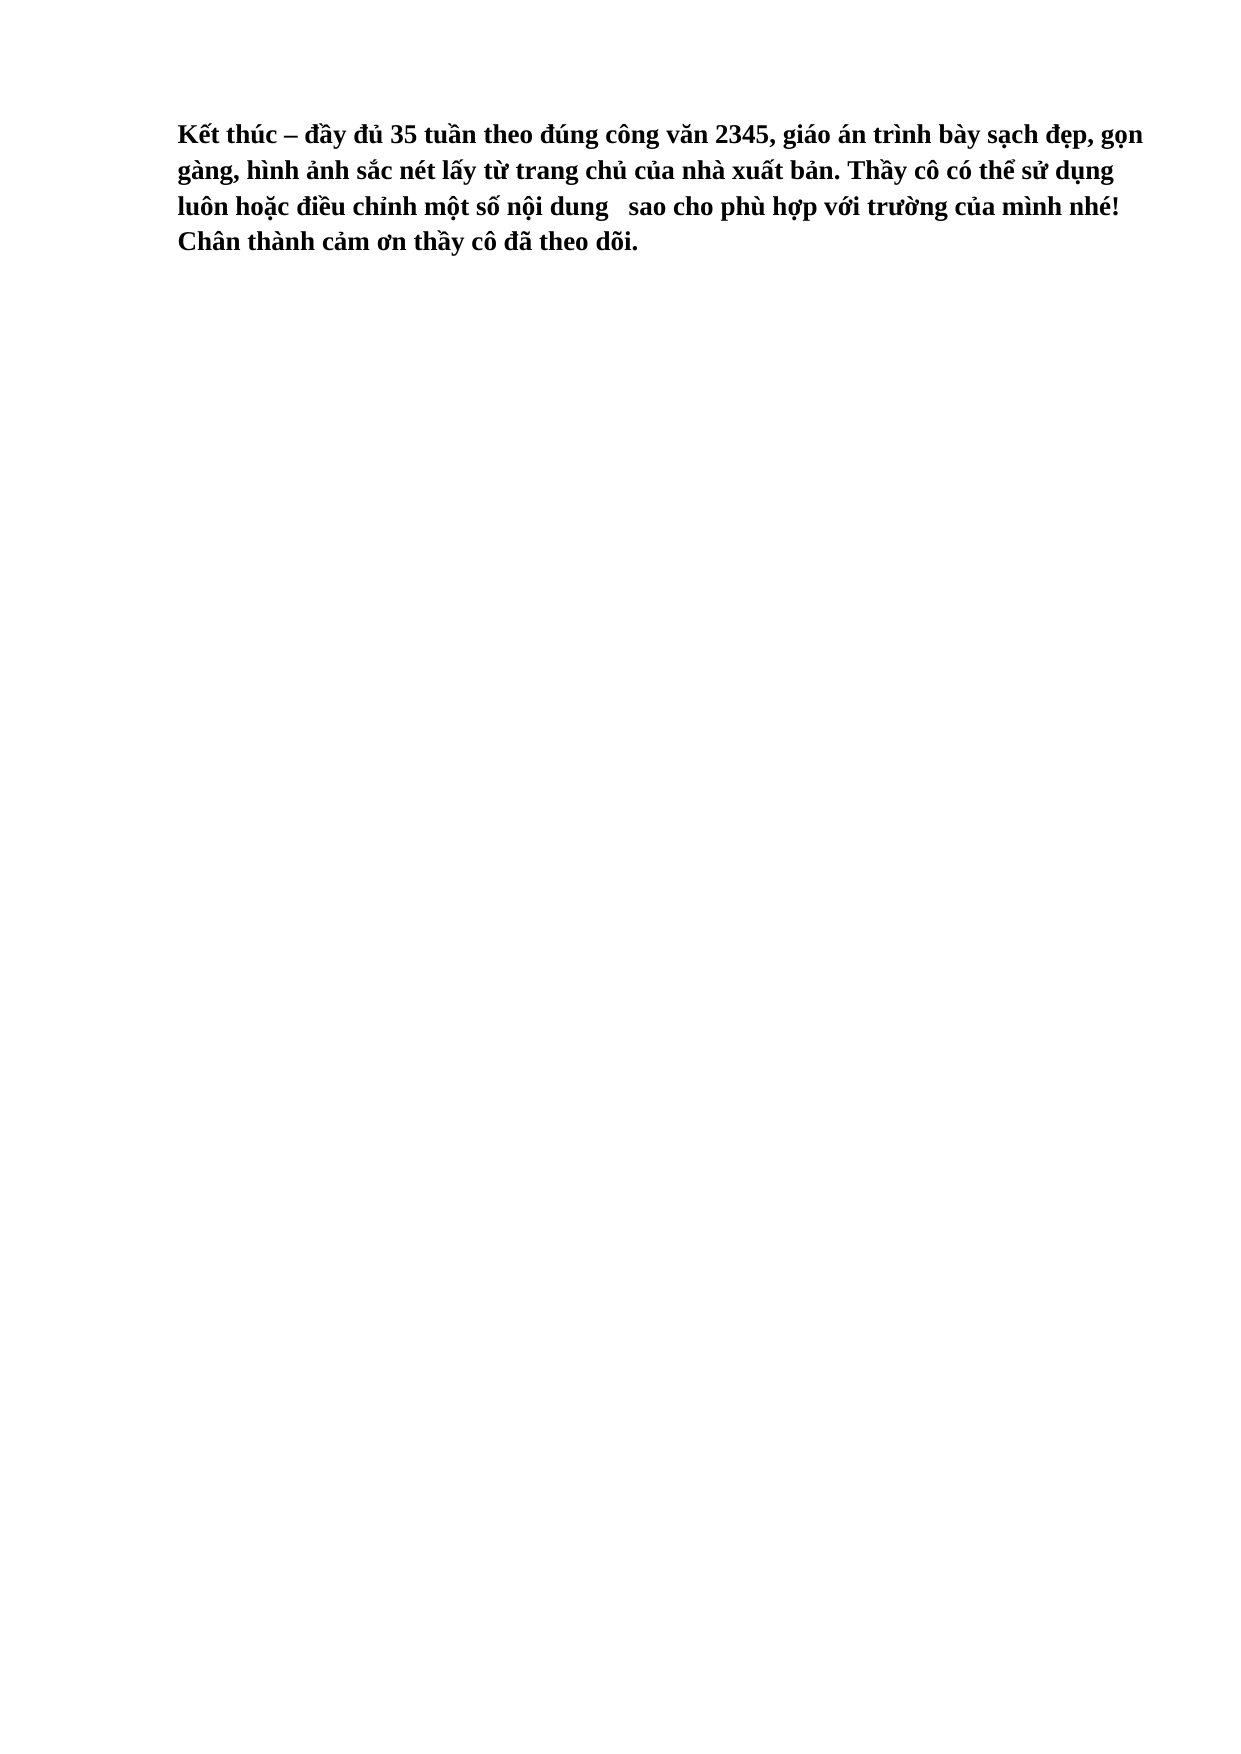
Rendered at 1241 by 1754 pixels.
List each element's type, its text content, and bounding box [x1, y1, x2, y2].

text Kết thúc – đầy đủ 35 tuần theo đúng công văn 2345, giáo án trình bày sạch đẹp, gọn gàng, hình ảnh sắc nét lấy từ trang chủ của nhà xuất bản. Thầy cô có thể sử dụng luôn hoặc điều chỉnh một số nội dung sao cho phù hợp với trường của mình nhé! Chân thành cảm ơn thầy cô đã theo dõi. [177, 118, 1152, 256]
